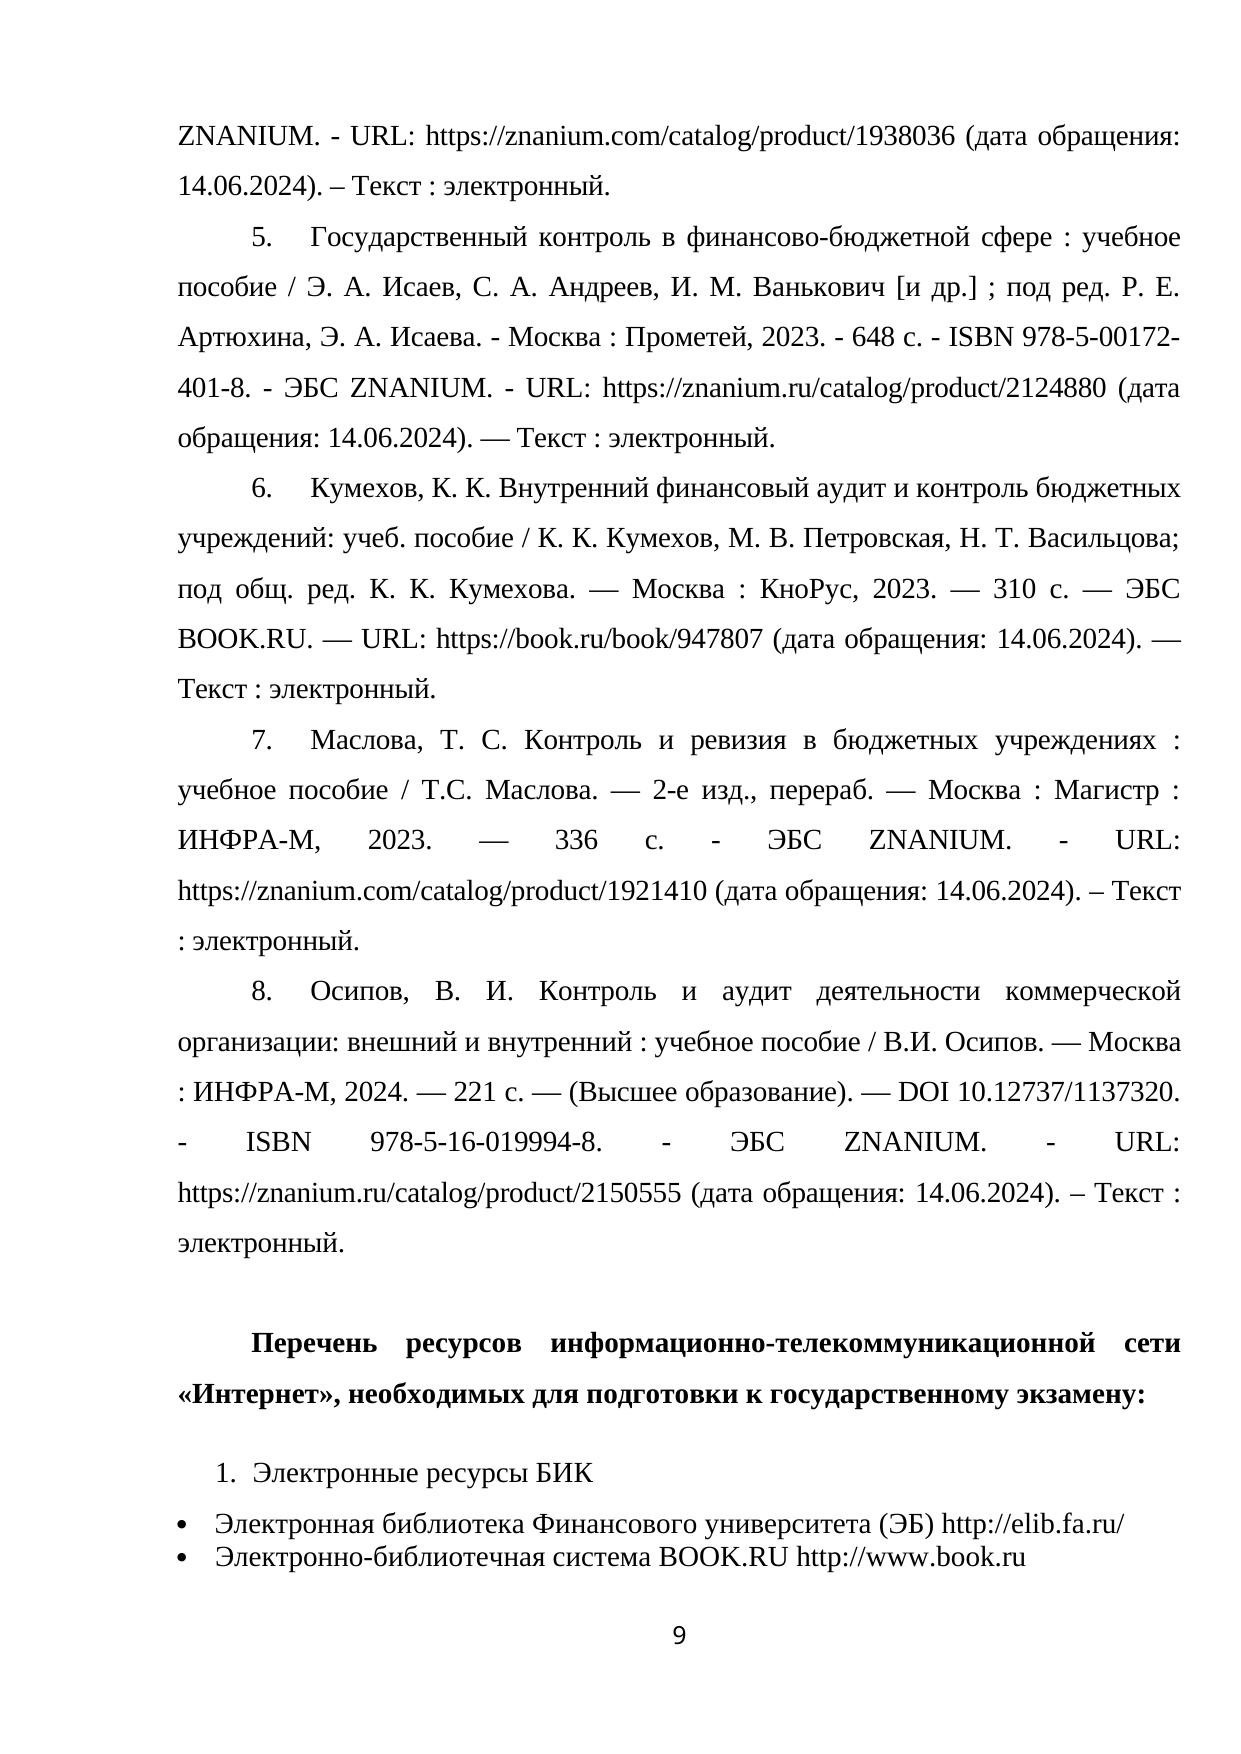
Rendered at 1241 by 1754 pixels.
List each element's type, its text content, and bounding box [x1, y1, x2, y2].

list Электронная библиотека Финансового университета (ЭБ) http://elib.fa.ru/ [177, 1506, 1181, 1539]
list Осипов, В. И. Контроль и аудит деятельности коммерческой организации: внешний и внутренний : учебное пособие / В.И. Осипов. — Москва : ИНФРА-М, 2024. — 221 с. — (Высшее образование). — DOI 10.12737/1137320. - ISBN 978-5-16-019994-8. - ЭБС ZNANIUM. - URL: https://znanium.ru/catalog/product/2150555 (дата обращения: 14.06.2024). – Текст : электронный. [177, 973, 1181, 1258]
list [177, 118, 1181, 202]
text Перечень ресурсов информационно-телекоммуникационной сети «Интернет», необходимых для подготовки к государственному экзамену: [177, 1326, 1182, 1409]
list Электронно-библиотечная система BOOK.RU http://www.book.ru [177, 1539, 1181, 1573]
list Электронные ресурсы БИК [215, 1455, 1181, 1489]
list Маслова, Т. С. Контроль и ревизия в бюджетных учреждениях : учебное пособие / Т.С. Маслова. — 2-е изд., перераб. — Москва : Магистр : ИНФРА-М, 2023. — 336 с. - ЭБС ZNANIUM. - URL: https://znanium.com/catalog/product/1921410 (дата обращения: 14.06.2024). – Текст : электронный. [177, 722, 1181, 957]
list Государственный контроль в финансово-бюджетной сфере : учебное пособие / Э. А. Исаев, С. А. Андреев, И. М. Ванькович [и др.] ; под ред. Р. Е. Артюхина, Э. А. Исаева. - Москва : Прометей, 2023. - 648 с. - ISBN 978-5-00172-401-8. - ЭБС ZNANIUM. - URL: https://znanium.ru/catalog/product/2124880 (дата обращения: 14.06.2024). — Текст : электронный. [177, 219, 1181, 453]
list Кумехов, К. К. Внутренний финансовый аудит и контроль бюджетных учреждений: учеб. пособие / К. К. Кумехов, М. В. Петровская, Н. Т. Васильцова; под общ. ред. К. К. Кумехова. — Москва : КноРус, 2023. — 310 с. — ЭБС BOOK.RU. — URL: https://book.ru/book/947807 (дата обращения: 14.06.2024). — Текст : электронный. [177, 470, 1181, 705]
